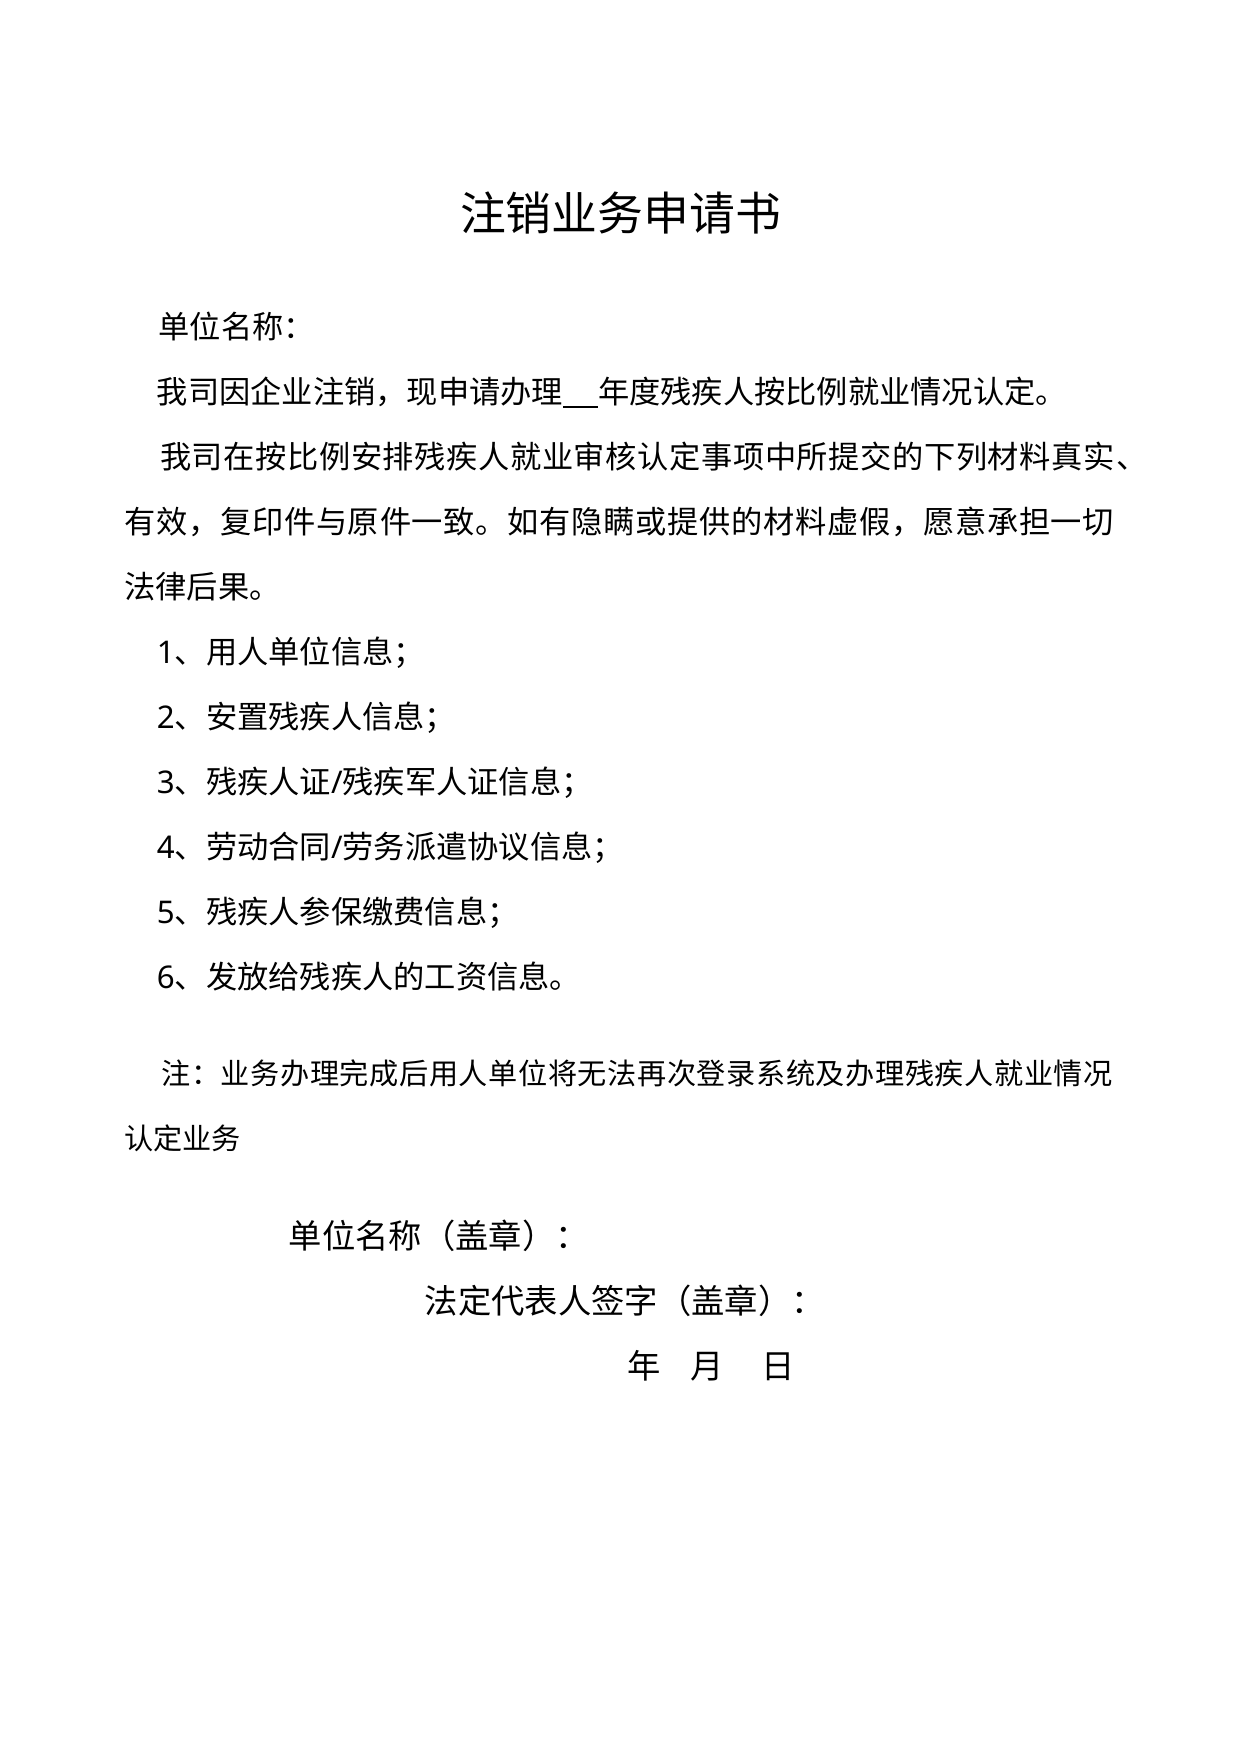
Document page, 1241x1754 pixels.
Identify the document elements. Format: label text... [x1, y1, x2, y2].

text 5、残疾人参保缴费信息； [124, 877, 1116, 942]
text 我司因企业注销，现申请办理 年度残疾人按比例就业情况认定。 [124, 357, 1116, 422]
text 2、安置残疾人信息； [124, 682, 1116, 747]
text 注：业务办理完成后用人单位将无法再次登录系统及办理残疾人就业情况认定业务 [124, 1039, 1116, 1169]
text 单位名称（盖章）： [124, 1202, 1049, 1267]
text 单位名称： [124, 292, 1116, 357]
text 1、用人单位信息； [124, 617, 1116, 682]
text 注销业务申请书 [124, 162, 1116, 259]
text 年 月 日 [124, 1332, 1116, 1397]
text 我司在按比例安排残疾人就业审核认定事项中所提交的下列材料真实、有效，复印件与原件一致。如有隐瞒或提供的材料虚假，愿意承担一切法律后果。 [124, 422, 1116, 617]
text 法定代表人签字（盖章）： [124, 1267, 1116, 1332]
text 3、残疾人证/残疾军人证信息； [124, 747, 1116, 812]
text 4、劳动合同/劳务派遣协议信息； [124, 812, 1116, 877]
text 6、发放给残疾人的工资信息。 [124, 942, 1116, 1007]
